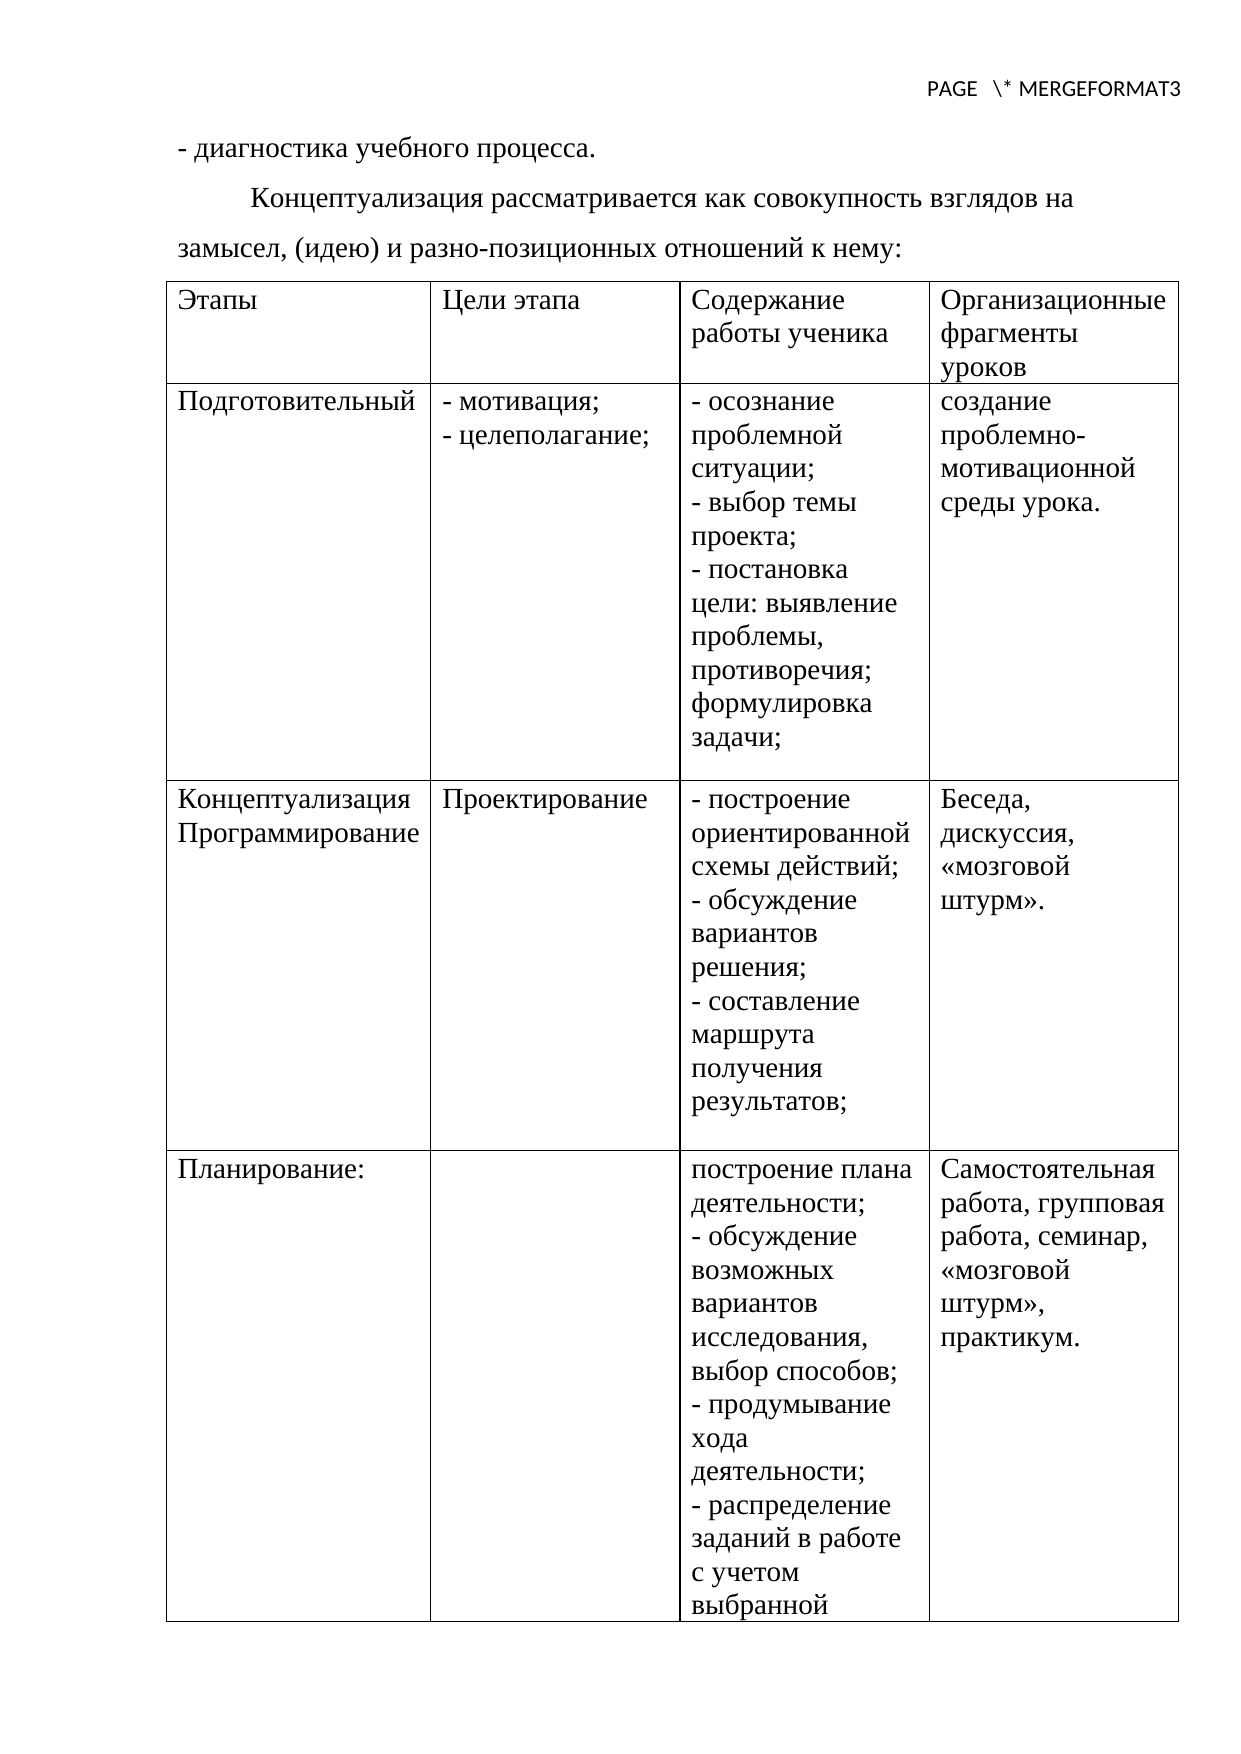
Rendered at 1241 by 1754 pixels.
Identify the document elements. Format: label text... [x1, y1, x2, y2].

table_cell [431, 1151, 679, 1621]
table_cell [681, 1151, 929, 1621]
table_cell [930, 1151, 1178, 1621]
table_cell Концептуализация Программирование [167, 781, 430, 1150]
table_cell Беседа, дискуссия, «мозговой штурм». [930, 781, 1178, 1150]
table_cell Планирование: [167, 1151, 430, 1621]
table_cell - построение ориентированной схемы действий; - обсуждение вариантов решения; - составление маршрута получения результатов; [681, 781, 929, 1150]
table_header Этапы [167, 282, 430, 382]
table_cell - осознание проблемной ситуации; - выбор темы проекта; - постановка цели: выявление проблемы, противоречия; формулировка задачи; [681, 384, 929, 780]
table_cell Подготовительный [167, 384, 430, 780]
table_cell Проектирование [431, 781, 679, 1150]
table_cell создание проблемно-мотивационной среды урока. [930, 384, 1178, 780]
table_header Цели этапа [431, 282, 679, 382]
table_header Организационные фрагменты уроков [930, 282, 1178, 382]
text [177, 130, 1181, 264]
table_header Содержание работы ученика [681, 282, 929, 382]
table_cell - мотивация; - целеполагание; [431, 384, 679, 780]
